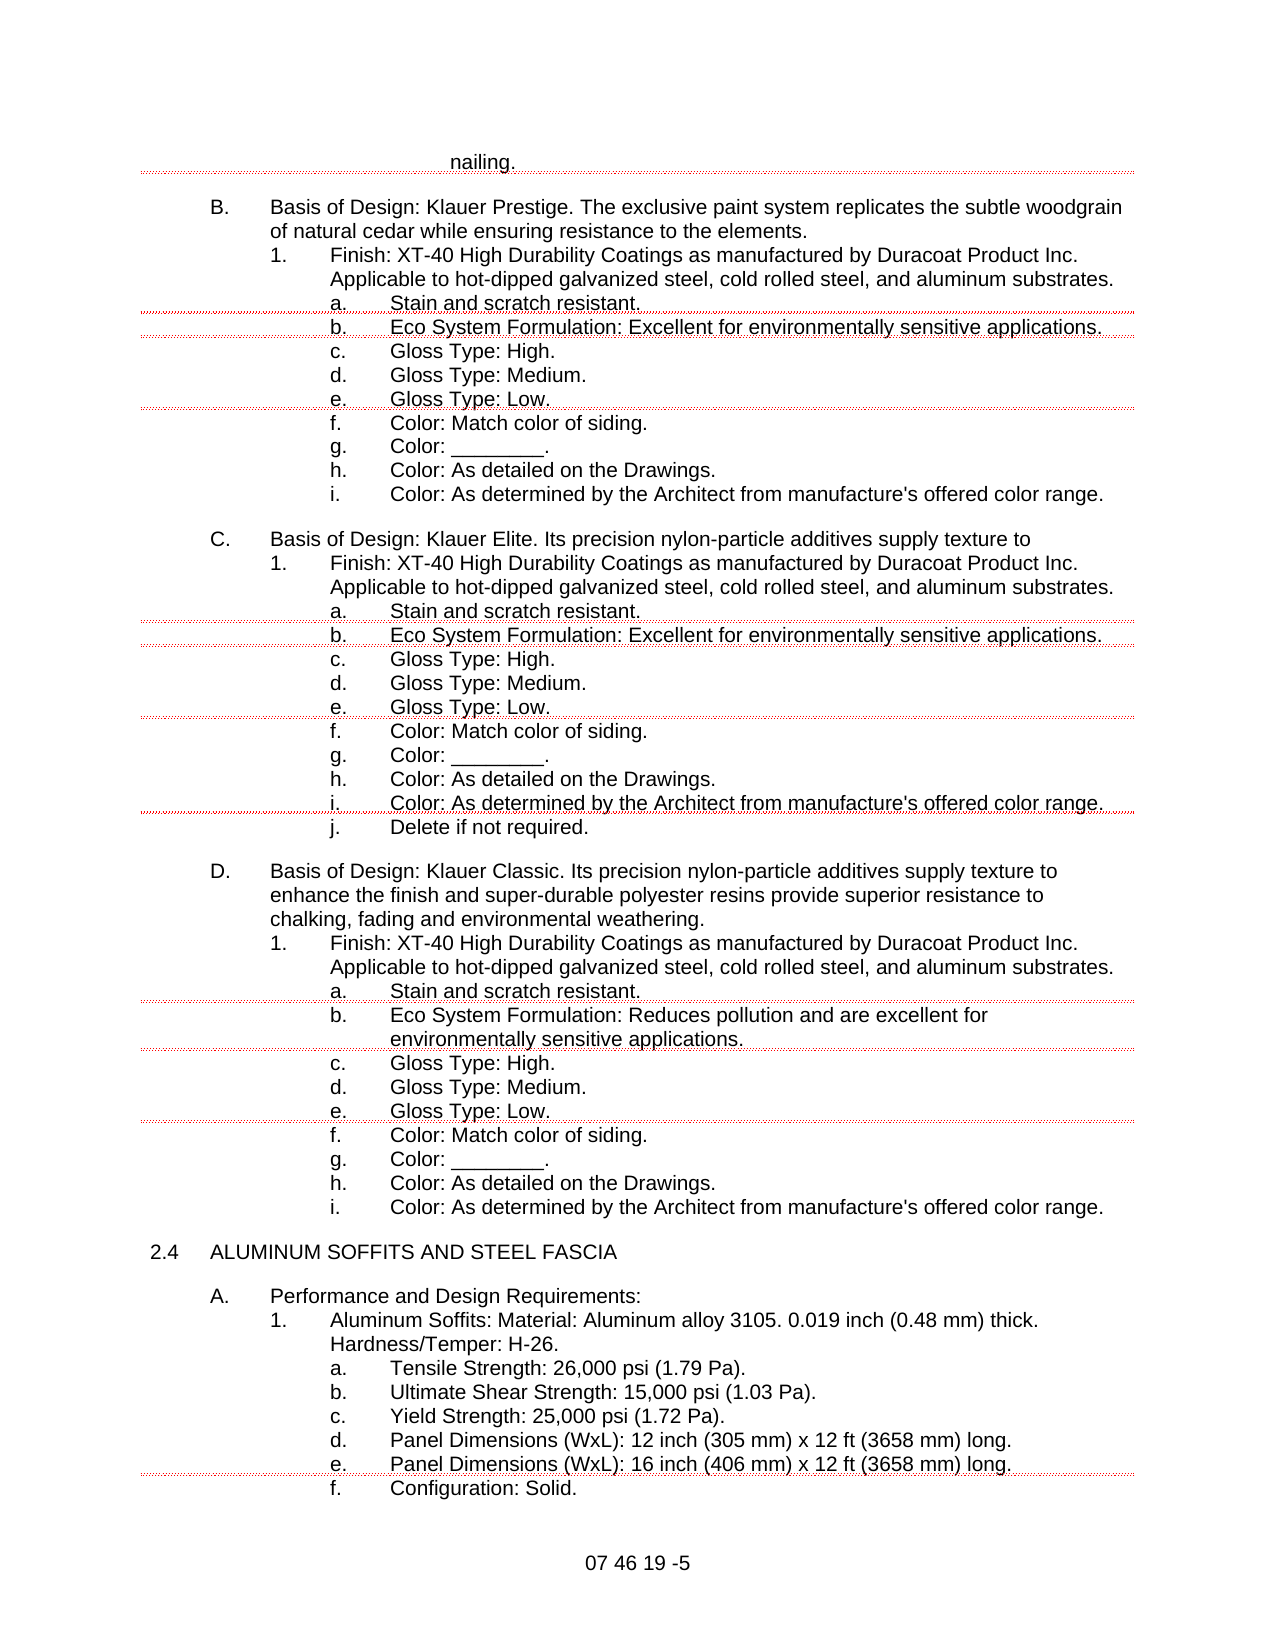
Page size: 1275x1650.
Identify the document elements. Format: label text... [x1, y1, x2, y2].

list Delete if not required. [330, 814, 1125, 838]
list Gloss Type: Low. [330, 1099, 1125, 1123]
list Color: ________. [330, 1147, 1125, 1171]
list Tensile Strength: 26,000 psi (1.79 Pa). [330, 1356, 1125, 1380]
list Stain and scratch resistant. [330, 291, 1125, 314]
list Finish: XT-40 High Durability Coatings as manufactured by Duracoat Product Inc. Applicable to hot-dipped galvanized steel, cold rolled steel, and aluminum substrates. [270, 243, 1125, 291]
list Gloss Type: Low. [330, 695, 1125, 719]
list Color: As determined by the Architect from manufacture's offered color range. [330, 791, 1125, 814]
list Eco System Formulation: Excellent for environmentally sensitive applications. [330, 314, 1125, 338]
list Gloss Type: Medium. [330, 362, 1125, 386]
list Gloss Type: Medium. [330, 1075, 1125, 1099]
list Basis of Design: Klauer Classic. Its precision nylon-particle additives supply texture to enhance the finish and super-durable polyester resins provide superior resistance to chalking, fading and environmental weathering. [210, 859, 1125, 931]
list Gloss Type: Low. [330, 386, 1125, 410]
list Color: Match color of siding. [330, 719, 1125, 743]
list ALUMINUM SOFFITS AND STEEL FASCIA [150, 1239, 1125, 1263]
list Stain and scratch resistant. [330, 979, 1125, 1003]
list Panel Dimensions (WxL): 16 inch (406 mm) x 12 ft (3658 mm) long. [330, 1452, 1125, 1476]
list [390, 150, 1125, 174]
list Gloss Type: Medium. [330, 671, 1125, 695]
list Gloss Type: High. [330, 1051, 1125, 1075]
list Panel Dimensions (WxL): 12 inch (305 mm) x 12 ft (3658 mm) long. [330, 1428, 1125, 1452]
list Color: Match color of siding. [330, 1123, 1125, 1147]
list Eco System Formulation: Excellent for environmentally sensitive applications. [330, 623, 1125, 647]
list Color: As determined by the Architect from manufacture's offered color range. [330, 1195, 1125, 1219]
list Gloss Type: High. [330, 647, 1125, 671]
list Stain and scratch resistant. [330, 599, 1125, 623]
list Basis of Design: Klauer Elite. Its precision nylon-particle additives supply texture to [210, 527, 1125, 551]
list Color: As detailed on the Drawings. [330, 458, 1125, 482]
list Gloss Type: High. [330, 338, 1125, 362]
list Performance and Design Requirements: [210, 1284, 1125, 1308]
list Ultimate Shear Strength: 15,000 psi (1.03 Pa). [330, 1380, 1125, 1404]
list Eco System Formulation: Reduces pollution and are excellent for environmentally sensitive applications. [330, 1003, 1125, 1051]
list Aluminum Soffits: Material: Aluminum alloy 3105. 0.019 inch (0.48 mm) thick. Hardness/Temper: H-26. [270, 1308, 1125, 1356]
list Color: Match color of siding. [330, 410, 1125, 434]
list Basis of Design: Klauer Prestige. The exclusive paint system replicates the subtle woodgrain of natural cedar while ensuring resistance to the elements. [210, 195, 1125, 243]
list Color: As detailed on the Drawings. [330, 767, 1125, 791]
list Finish: XT-40 High Durability Coatings as manufactured by Duracoat Product Inc. Applicable to hot-dipped galvanized steel, cold rolled steel, and aluminum substrates. [270, 931, 1125, 979]
list Color: As detailed on the Drawings. [330, 1171, 1125, 1195]
list Color: As determined by the Architect from manufacture's offered color range. [330, 482, 1125, 506]
list Finish: XT-40 High Durability Coatings as manufactured by Duracoat Product Inc. Applicable to hot-dipped galvanized steel, cold rolled steel, and aluminum substrates. [270, 551, 1125, 599]
list Yield Strength: 25,000 psi (1.72 Pa). [330, 1404, 1125, 1428]
list Color: ________. [330, 434, 1125, 458]
list Configuration: Solid. [330, 1476, 1125, 1500]
list Color: ________. [330, 743, 1125, 767]
